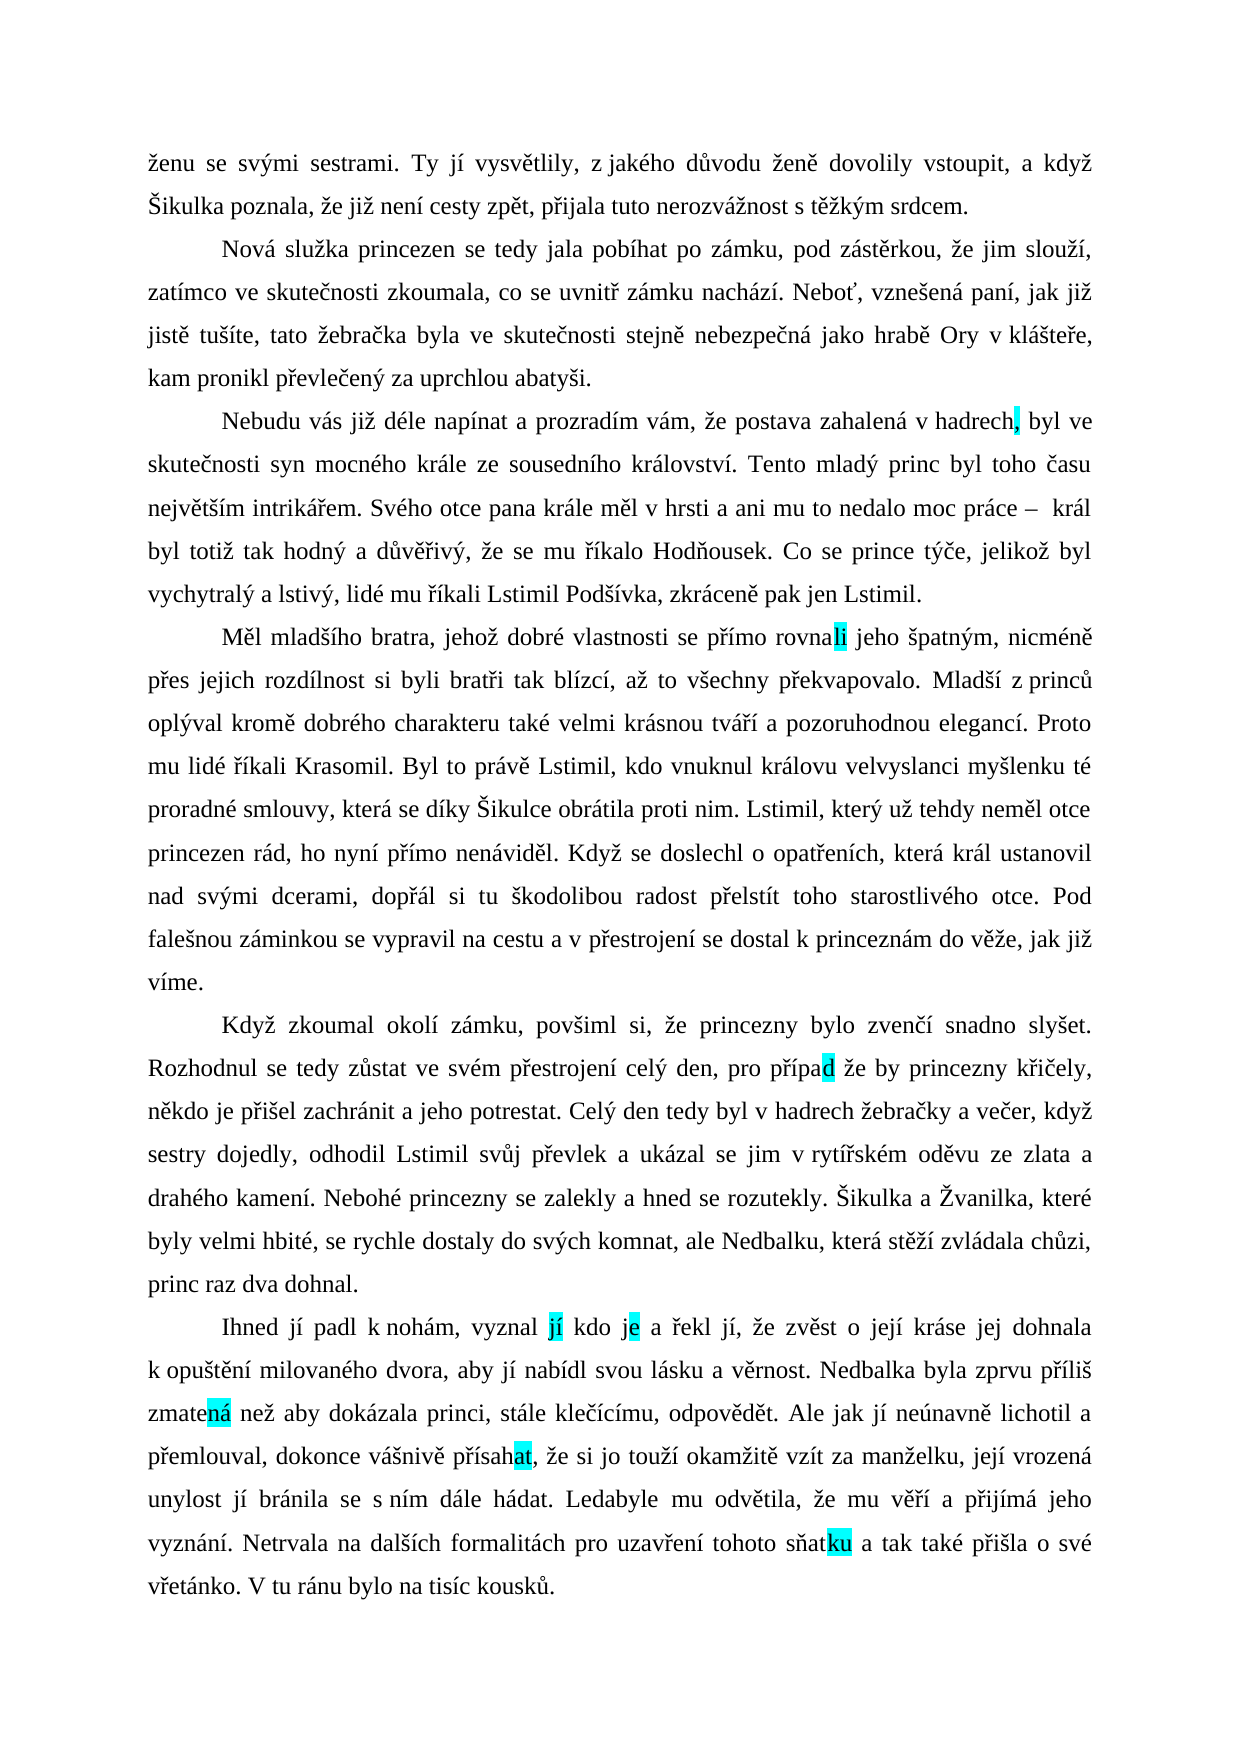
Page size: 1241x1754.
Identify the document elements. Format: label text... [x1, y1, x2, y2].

text Ihned jí padl k nohám, vyznal jí kdo je a řekl jí, že zvěst o její kráse jej dohnala k opuštění milovaného dvora, aby jí nabídl svou lásku a věrnost. Nedbalka byla zprvu příliš zmatená než aby dokázala princi, stále klečícímu, odpovědět. Ale jak jí neúnavně lichotil a přemlouval, dokonce vášnivě přísahat, že si jo touží okamžitě vzít za manželku, její vrozená unylost jí bránila se s ním dále hádat. Ledabyle mu odvětila, že mu věří a přijímá jeho vyznání. Netrvala na dalších formalitách pro uzavření tohoto sňatku a tak také přišla o své vřetánko. V tu ránu bylo na tisíc kousků. [148, 1312, 1093, 1599]
text Když zkoumal okolí zámku, povšiml si, že princezny bylo zvenčí snadno slyšet. Rozhodnul se tedy zůstat ve svém přestrojení celý den, pro případ že by princezny křičely, někdo je přišel zachránit a jeho potrestat. Celý den tedy byl v hadrech žebračky a večer, když sestry dojedly, odhodil Lstimil svůj převlek a ukázal se jim v rytířském oděvu ze zlata a drahého kamení. Nebohé princezny se zalekly a hned se rozutekly. Šikulka a Žvanilka, které byly velmi hbité, se rychle dostaly do svých komnat, ale Nedbalku, která stěží zvládala chůzi, princ raz dva dohnal. [148, 1010, 1093, 1298]
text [148, 148, 1093, 219]
text Měl mladšího bratra, jehož dobré vlastnosti se přímo rovnali jeho špatným, nicméně přes jejich rozdílnost si byli bratři tak blízcí, až to všechny překvapovalo. Mladší z princů oplýval kromě dobrého charakteru také velmi krásnou tváří a pozoruhodnou elegancí. Proto mu lidé říkali Krasomil. Byl to právě Lstimil, kdo vnuknul královu velvyslanci myšlenku té proradné smlouvy, která se díky Šikulce obrátila proti nim. Lstimil, který už tehdy neměl otce princezen rád, ho nyní přímo nenáviděl. Když se doslechl o opatřeních, která král ustanovil nad svými dcerami, dopřál si tu škodolibou radost přelstít toho starostlivého otce. Pod falešnou záminkou se vypravil na cestu a v přestrojení se dostal k princeznám do věže, jak již víme. [148, 622, 1093, 996]
text Nebudu vás již déle napínat a prozradím vám, že postava zahalená v hadrech, byl ve skutečnosti syn mocného krále ze sousedního království. Tento mladý princ byl toho času největším intrikářem. Svého otce pana krále měl v hrsti a ani mu to nedalo moc práce – král byl totiž tak hodný a důvěřivý, že se mu říkalo Hodňousek. Co se prince týče, jelikož byl vychytralý a lstivý, lidé mu říkali Lstimil Podšívka, zkráceně pak jen Lstimil. [148, 406, 1093, 608]
text Nová služka princezen se tedy jala pobíhat po zámku, pod zástěrkou, že jim slouží, zatímco ve skutečnosti zkoumala, co se uvnitř zámku nachází. Neboť, vznešená paní, jak již jistě tušíte, tato žebračka byla ve skutečnosti stejně nebezpečná jako hrabě Ory v klášteře, kam pronikl převlečený za uprchlou abatyši. [148, 234, 1093, 392]
